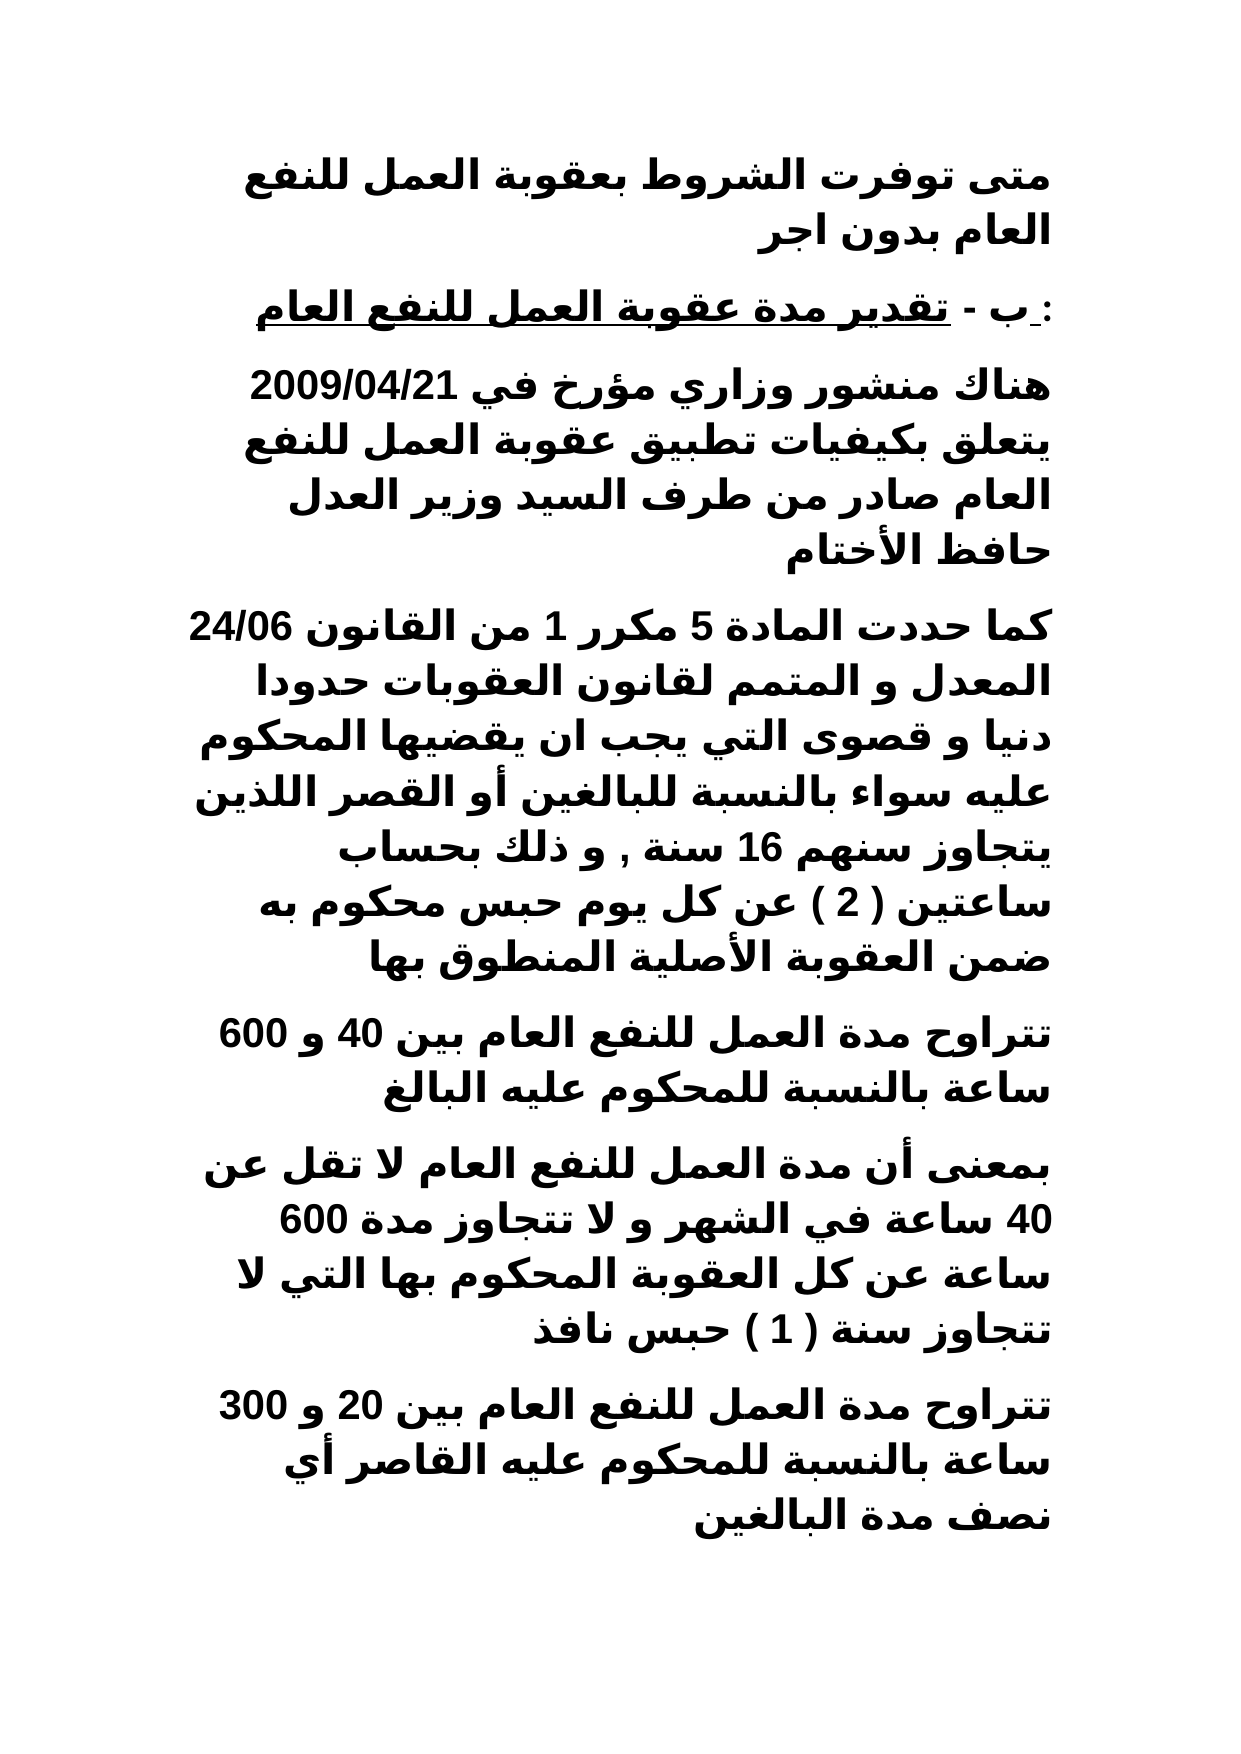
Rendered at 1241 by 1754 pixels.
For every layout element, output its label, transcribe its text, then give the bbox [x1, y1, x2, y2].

text بمعنى أن مدة العمل للنفع العام لا تقل عن 40 ساعة في الشهر و لا تتجاوز مدة 600 ساعة عن كل العقوبة المحكوم بها التي لا تتجاوز سنة ( 1 ) حبس نافذ [187, 1139, 1053, 1352]
text كما حددت المادة 5 مكرر 1 من القانون 24/06 المعدل و المتمم لقانون العقوبات حدودا دنيا و قصوى التي يجب ان يقضيها المحكوم عليه سواء بالنسبة للبالغين أو القصر اللذين يتجاوز سنهم 16 سنة , و ذلك بحساب ساعتين ( 2 ) عن كل يوم حبس محكوم به ضمن العقوبة الأصلية المنطوق بها [187, 602, 1053, 980]
text تتراوح مدة العمل للنفع العام بين 20 و 300 ساعة بالنسبة للمحكوم عليه القاصر أي نصف مدة البالغين [187, 1380, 1053, 1538]
text هناك منشور وزاري مؤرخ في 2009/04/21 يتعلق بكيفيات تطبيق عقوبة العمل للنفع العام صادر من طرف السيد وزير العدل حافظ الأختام [187, 360, 1053, 573]
text تتراوح مدة العمل للنفع العام بين 40 و 600 ساعة بالنسبة للمحكوم عليه البالغ [187, 1008, 1053, 1111]
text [187, 150, 1053, 253]
text ب - تقدير مدة عقوبة العمل للنفع العام : [187, 281, 1053, 332]
